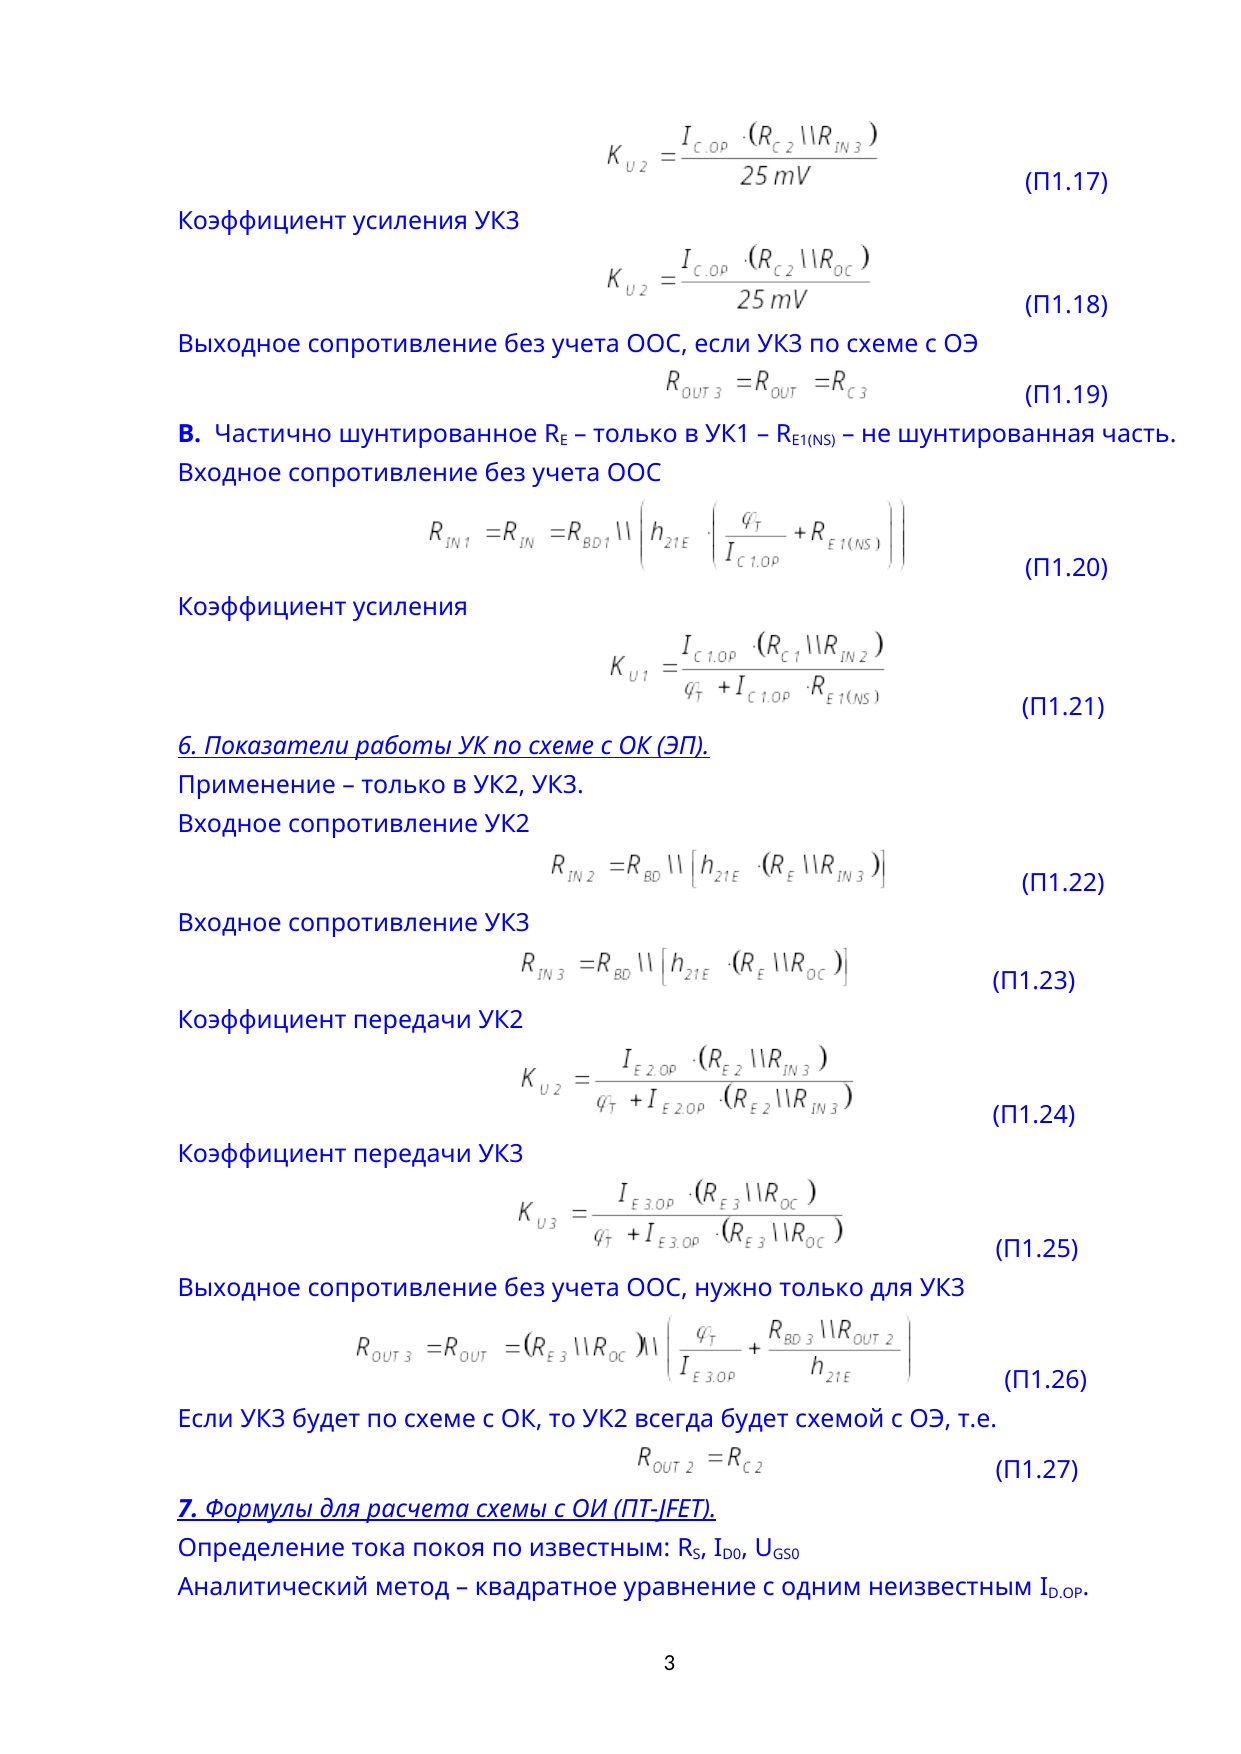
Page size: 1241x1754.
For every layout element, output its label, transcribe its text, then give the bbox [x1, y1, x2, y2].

text Входное сопротивление УК3 [118, 904, 1181, 938]
text (П1.22) [413, 845, 1181, 899]
text Входное сопротивление УК2 [118, 806, 1181, 840]
text (П1.23) [354, 943, 1181, 997]
text Коэффициент передачи УК2 [118, 1002, 1181, 1036]
text Применение – только в УК2, УК3. [118, 767, 1181, 801]
text (П1.26) [295, 1309, 1181, 1396]
text (П1.27) [472, 1440, 1181, 1485]
text (П1.25) [354, 1175, 1181, 1265]
text Коэффициент усиления УК3 [118, 202, 1181, 236]
text Выходное сопротивление без учета ООС, если УК3 по схеме с ОЭ [177, 326, 1181, 360]
text Входное сопротивление без учета ООС [177, 454, 1181, 489]
text 7. Формулы для расчета схемы с ОИ (ПТ-JFET). [118, 1491, 1181, 1524]
text Определение тока покоя по известным: RS, ID0, UGS0 [118, 1530, 1181, 1564]
text Если УК3 будет по схеме с ОК, то УК2 всегда будет схемой с ОЭ, т.е. [118, 1401, 1181, 1435]
text Коэффициент усиления [177, 588, 1181, 623]
text (П1.20) [295, 494, 1181, 583]
text (П1.18) [472, 242, 1181, 321]
text 6. Показатели работы УК по схеме с ОК (ЭП). [118, 728, 1181, 762]
text (П1.21) [472, 628, 1181, 723]
text (П1.24) [354, 1041, 1181, 1131]
text Выходное сопротивление без учета ООС, нужно только для УК3 [118, 1270, 1181, 1304]
text (П1.17) [472, 118, 1181, 197]
text Коэффициент передачи УК3 [118, 1136, 1181, 1170]
text (П1.19) [532, 365, 1181, 410]
text B. Частично шунтированное RE – только в УК1 – RE1(NS) – не шунтированная часть. [177, 415, 1181, 449]
text Аналитический метод – квадратное уравнение с одним неизвестным ID.OP. [118, 1569, 1181, 1603]
